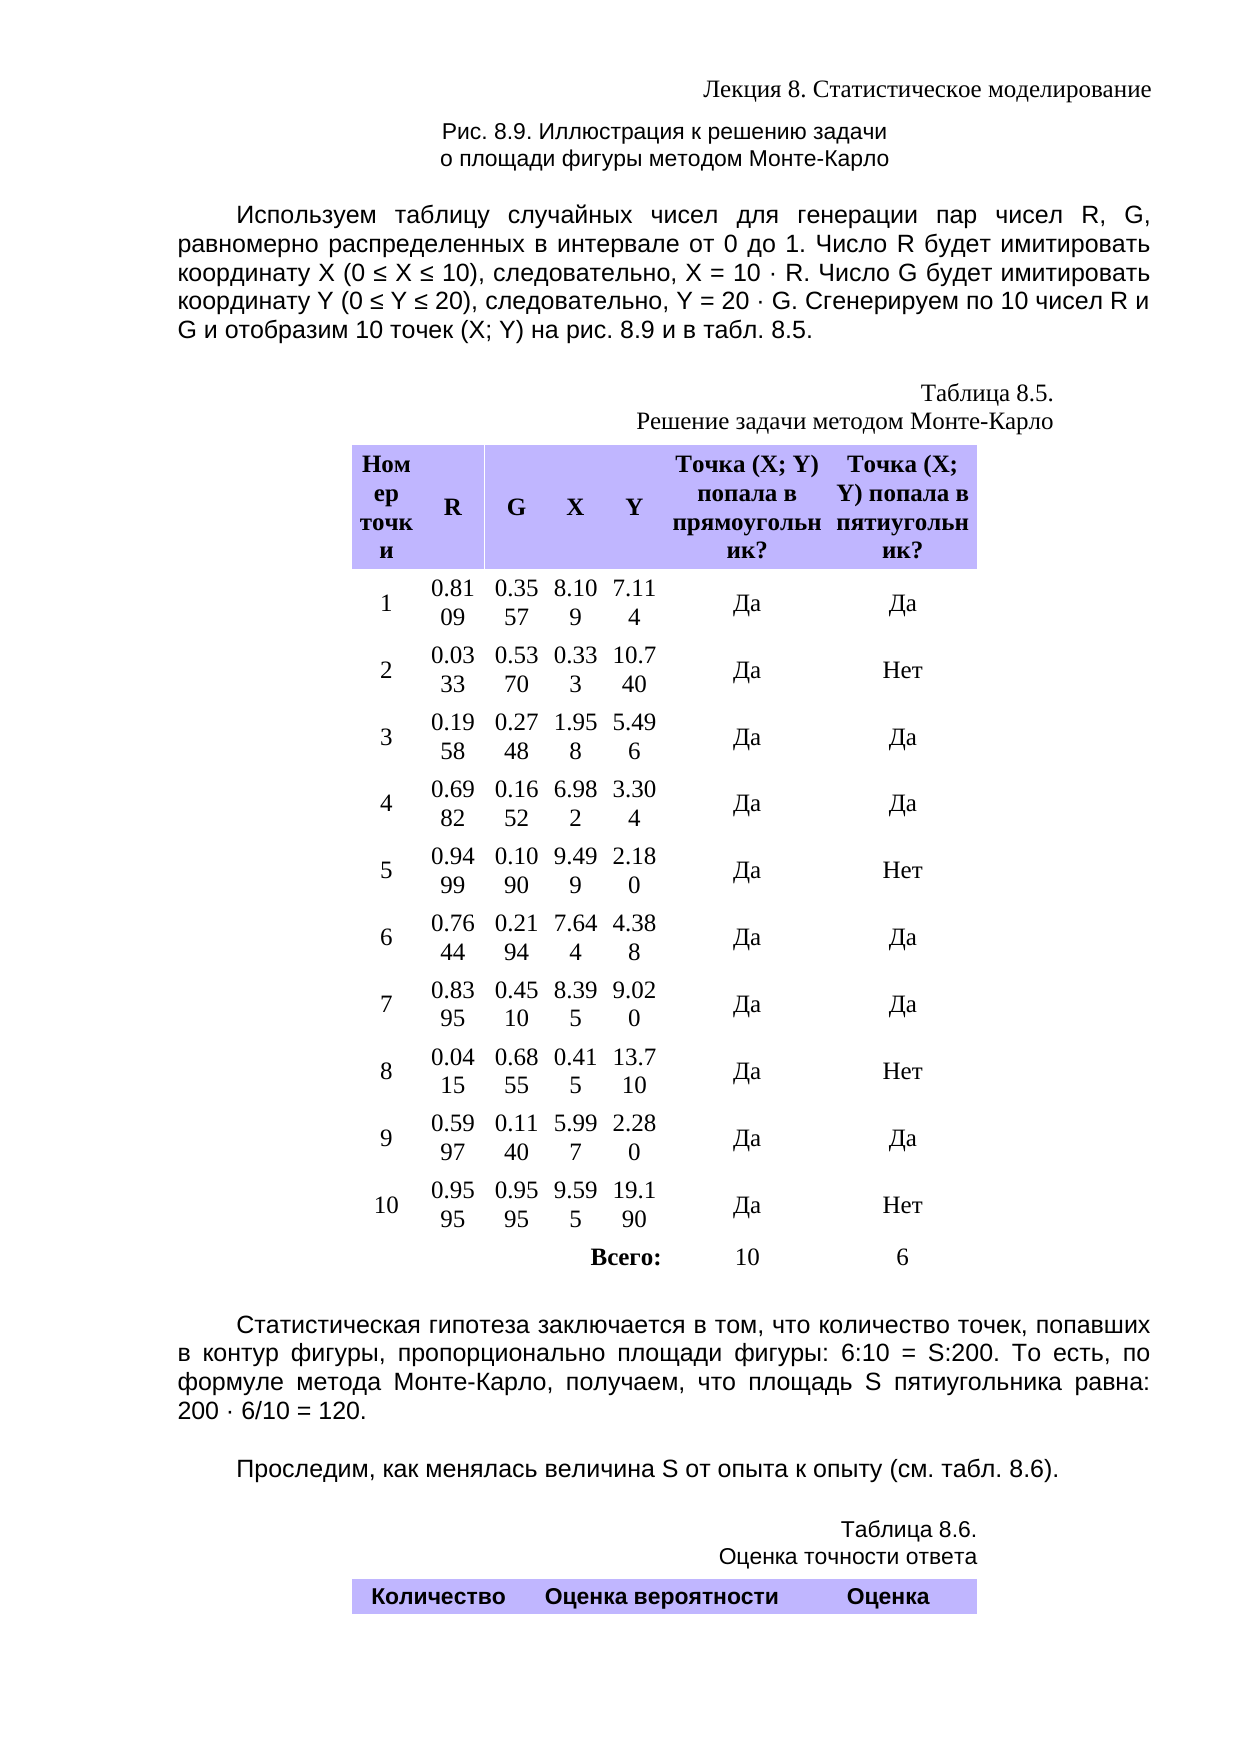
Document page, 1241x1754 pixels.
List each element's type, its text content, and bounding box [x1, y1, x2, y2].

text Проследим, как менялась величина S от опыта к опыту (см. табл. 8.6). [177, 1454, 1152, 1483]
text Статистическая гипотеза заключается в том, что количество точек, попавших в контур фигуры, пропорционально площади фигуры: 6:10 = S:200. То есть, по формуле метода Монте-Карло, получаем, что площадь S пятиугольника равна: 200 · 6/10 = 120. [177, 1310, 1152, 1425]
table_cell [347, 1574, 982, 1619]
table_header Таблица 8.6. Оценка точности ответа [347, 1512, 982, 1574]
table_header Таблица 8.5. Решение задачи методом Монте-Карло [270, 373, 1058, 440]
text Рис. 8.9. Иллюстрация к решению задачи о площади фигуры методом Монте-Карло [177, 118, 1152, 171]
table_cell [270, 440, 1058, 1281]
text Используем таблицу случайных чисел для генерации пар чисел R, G, равномерно распределенных в интервале от 0 до 1. Число R будет имитировать координату X (0 ≤ X ≤ 10), следовательно, X = 10 · R. Число G будет имитировать координату Y (0 ≤ Y ≤ 20), следовательно, Y = 20 · G. Сгенерируем по 10 чисел R и G и отобразим 10 точек (X; Y) на рис. 8.9 и в табл. 8.5. [177, 200, 1152, 344]
